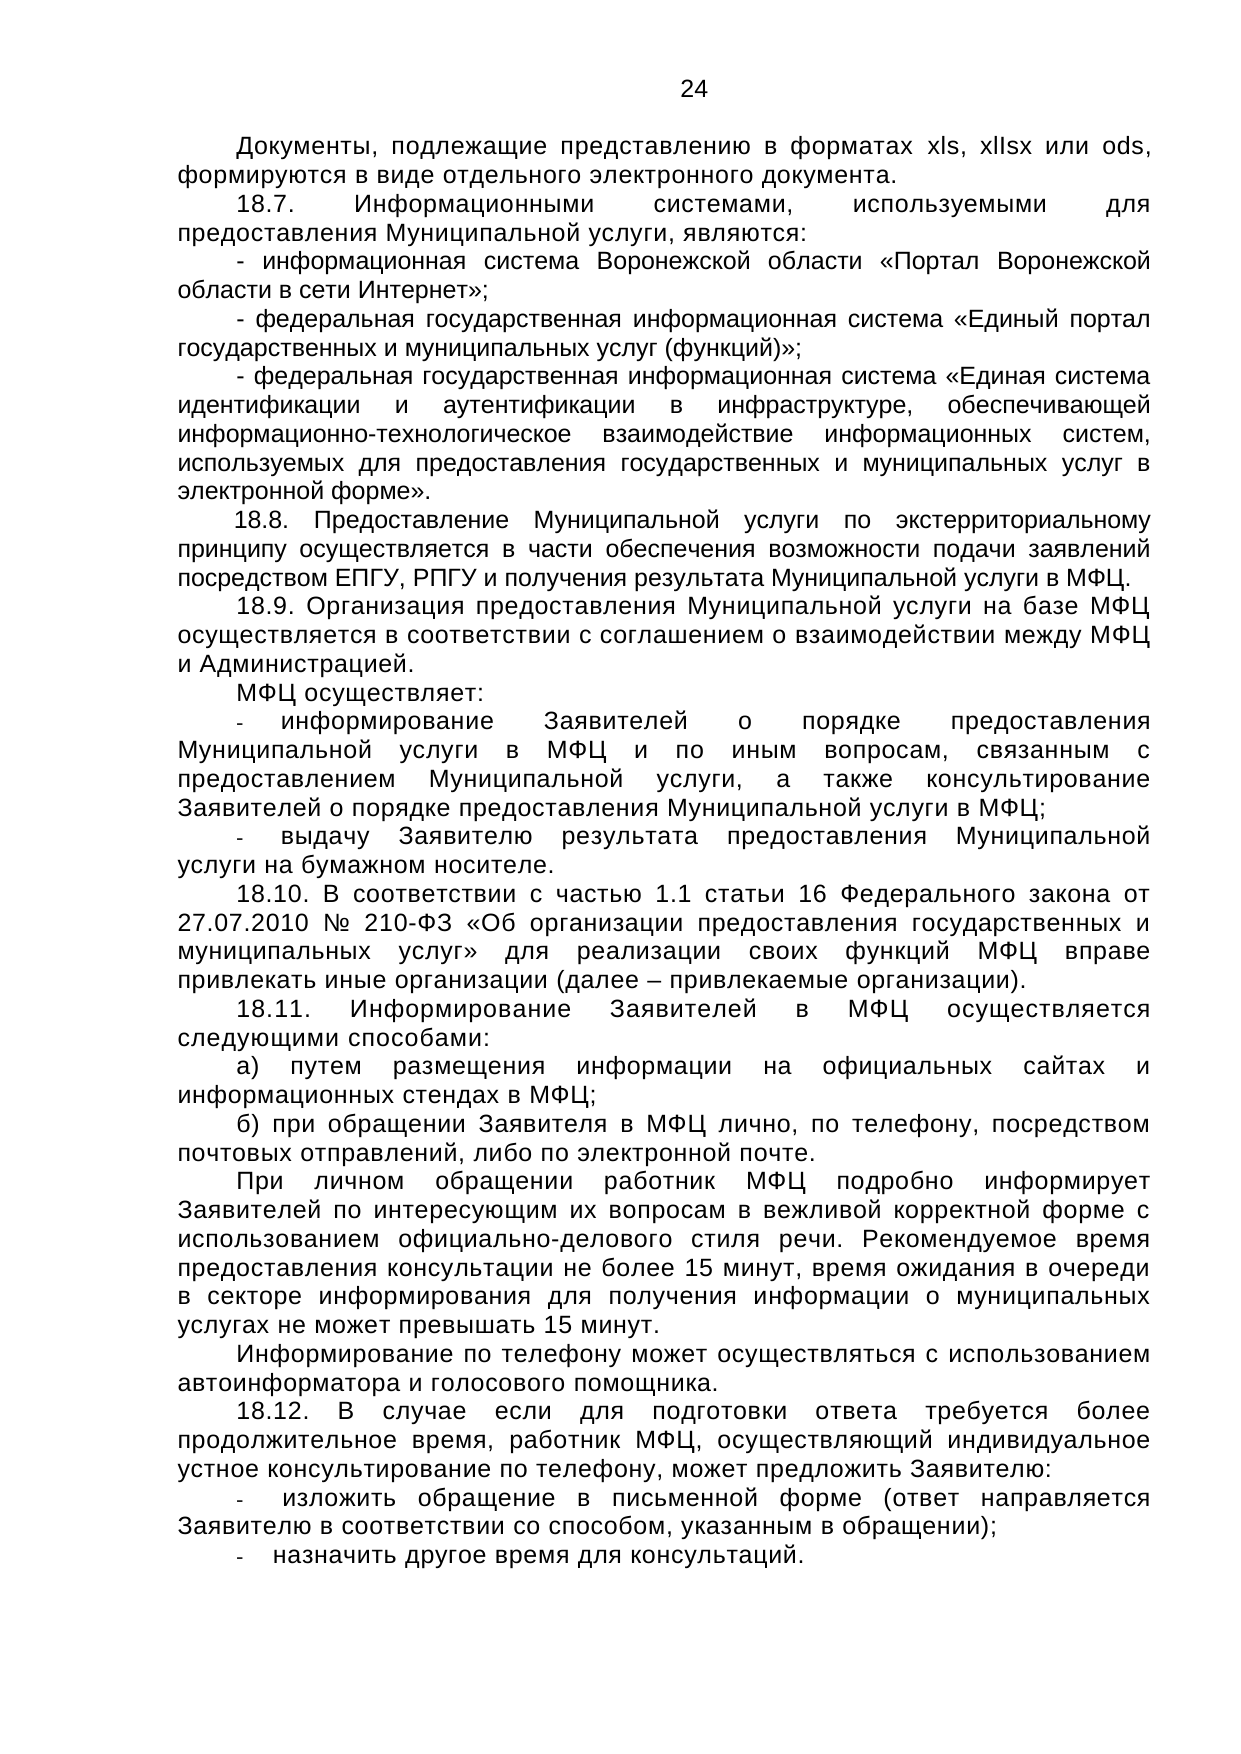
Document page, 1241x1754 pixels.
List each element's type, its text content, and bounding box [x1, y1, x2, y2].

text - федеральная государственная информационная система «Единый портал государственных и муниципальных услуг (функций)»; [177, 304, 1152, 361]
text 18.8. Предоставление Муниципальной услуги по экстерриториальному принципу осуществляется в части обеспечения возможности подачи заявлений посредством ЕПГУ, РПГУ и получения результата Муниципальной услуги в МФЦ. [177, 505, 1152, 591]
text Документы, подлежащие представлению в форматах xls, xlIsx или ods, формируются в виде отдельного электронного документа. [177, 131, 1152, 189]
text - федеральная государственная информационная система «Единая система идентификации и аутентификации в инфраструктуре, обеспечивающей информационно-технологическое взаимодействие информационных систем, используемых для предоставления государственных и муниципальных услуг в электронной форме». [177, 361, 1152, 505]
text 18.7. Информационными системами, используемыми для предоставления Муниципальной услуги, являются: [177, 189, 1152, 246]
text 18.12. В случае если для подготовки ответа требуется более продолжительное время, работник МФЦ, осуществляющий индивидуальное устное консультирование по телефону, может предложить Заявителю: [177, 1396, 1152, 1482]
list выдачу Заявителю результата предоставления Муниципальной услуги на бумажном носителе. [177, 821, 1152, 879]
text Информирование по телефону может осуществляться с использованием автоинформатора и голосового помощника. [177, 1339, 1152, 1396]
list изложить обращение в письменной форме (ответ направляется Заявителю в соответствии со способом, указанным в обращении); [177, 1482, 1152, 1540]
text 18.9. Организация предоставления Муниципальной услуги на базе МФЦ осуществляется в соответствии с соглашением о взаимодействии между МФЦ и Администрацией. [177, 591, 1152, 677]
text 18.10. В соответствии с частью 1.1 статьи 16 Федерального закона от 27.07.2010 № 210-ФЗ «Об организации предоставления государственных и муниципальных услуг» для реализации своих функций МФЦ вправе привлекать иные организации (далее – привлекаемые организации). [177, 879, 1152, 994]
text МФЦ осуществляет: [177, 677, 1152, 706]
text а) путем размещения информации на официальных сайтах и информационных стендах в МФЦ; [177, 1051, 1152, 1109]
text 18.11. Информирование Заявителей в МФЦ осуществляется следующими способами: [177, 994, 1152, 1051]
text - информационная система Воронежской области «Портал Воронежской области в сети Интернет»; [177, 246, 1152, 304]
list информирование Заявителей о порядке предоставления Муниципальной услуги в МФЦ и по иным вопросам, связанным с предоставлением Муниципальной услуги, а также консультирование Заявителей о порядке предоставления Муниципальной услуги в МФЦ; [177, 706, 1152, 821]
text б) при обращении Заявителя в МФЦ лично, по телефону, посредством почтовых отправлений, либо по электронной почте. [177, 1109, 1152, 1166]
text При личном обращении работник МФЦ подробно информирует Заявителей по интересующим их вопросам в вежливой корректной форме с использованием официально-делового стиля речи. Рекомендуемое время предоставления консультации не более 15 минут, время ожидания в очереди в секторе информирования для получения информации о муниципальных услугах не может превышать 15 минут. [177, 1166, 1152, 1339]
list назначить другое время для консультаций. [177, 1540, 1152, 1569]
